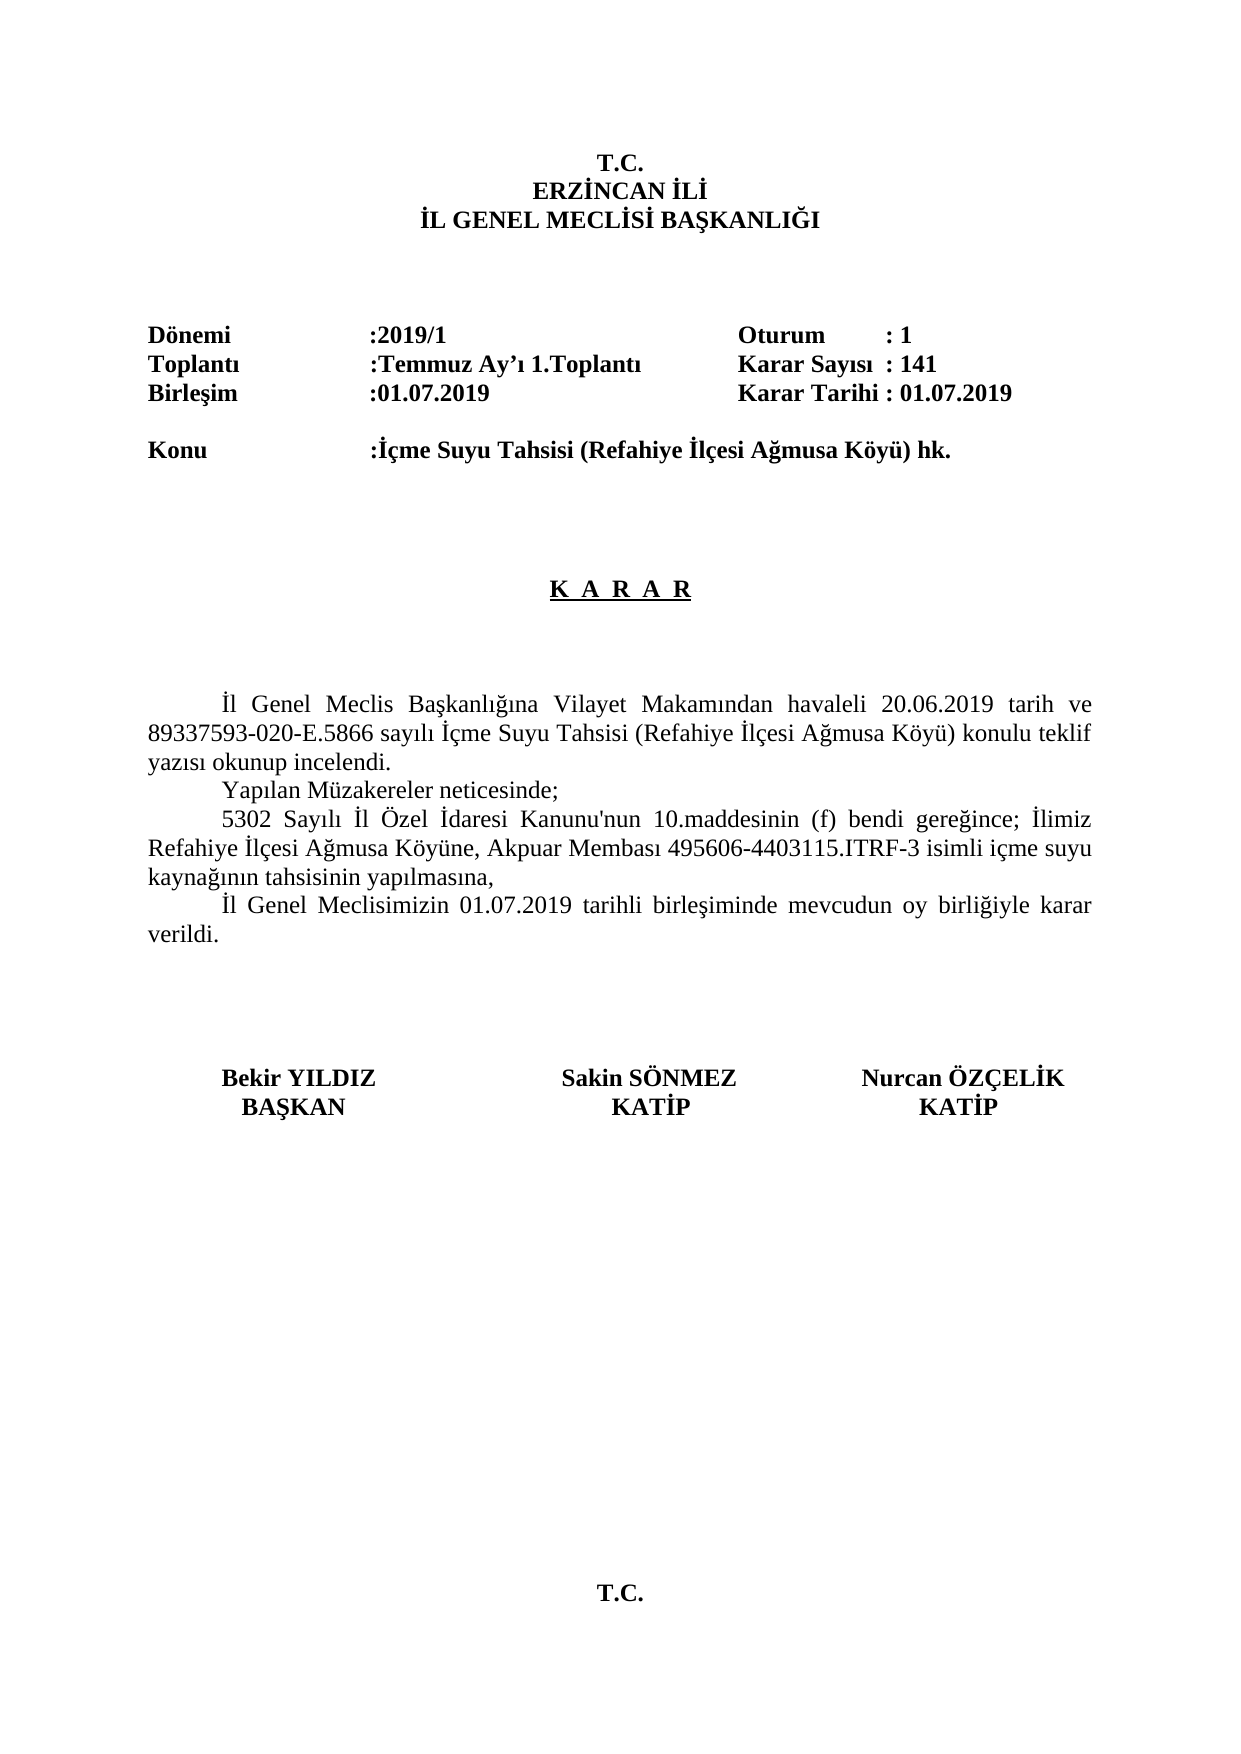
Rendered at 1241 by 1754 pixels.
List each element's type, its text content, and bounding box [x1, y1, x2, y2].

text Yapılan Müzakereler neticesinde; [148, 775, 1093, 804]
text 5302 Sayılı İl Özel İdaresi Kanunu'nun 10.maddesinin (f) bendi gereğince; İlimiz Refahiye İlçesi Ağmusa Köyüne, Akpuar Membası 495606-4403115.ITRF-3 isimli içme suyu kaynağının tahsisinin yapılmasına, [148, 804, 1093, 890]
text ERZİNCAN İLİ [148, 176, 1093, 205]
text Dönemi :2019/1 Oturum : 1 [148, 320, 1093, 349]
text Bekir YILDIZ Sakin SÖNMEZ Nurcan ÖZÇELİK [148, 1063, 1093, 1092]
text BAŞKAN KATİP KATİP [148, 1092, 1093, 1120]
text Toplantı :Temmuz Ay’ı 1.Toplantı Karar Sayısı : 141 [148, 349, 1093, 378]
text Birleşim :01.07.2019 Karar Tarihi : 01.07.2019 [148, 378, 1093, 406]
text İl Genel Meclis Başkanlığına Vilayet Makamından havaleli 20.06.2019 tarih ve 89337593-020-E.5866 sayılı İçme Suyu Tahsisi (Refahiye İlçesi Ağmusa Köyü) konulu teklif yazısı okunup incelendi. [148, 689, 1093, 775]
text T.C. [148, 1578, 1093, 1606]
text Konu :İçme Suyu Tahsisi (Refahiye İlçesi Ağmusa Köyü) hk. [148, 435, 1093, 464]
subtitle K A R A R [148, 574, 1093, 603]
text İL GENEL MECLİSİ BAŞKANLIĞI [148, 205, 1093, 234]
text İl Genel Meclisimizin 01.07.2019 tarihli birleşiminde mevcudun oy birliğiyle karar verildi. [148, 890, 1093, 948]
text T.C. [148, 148, 1093, 176]
